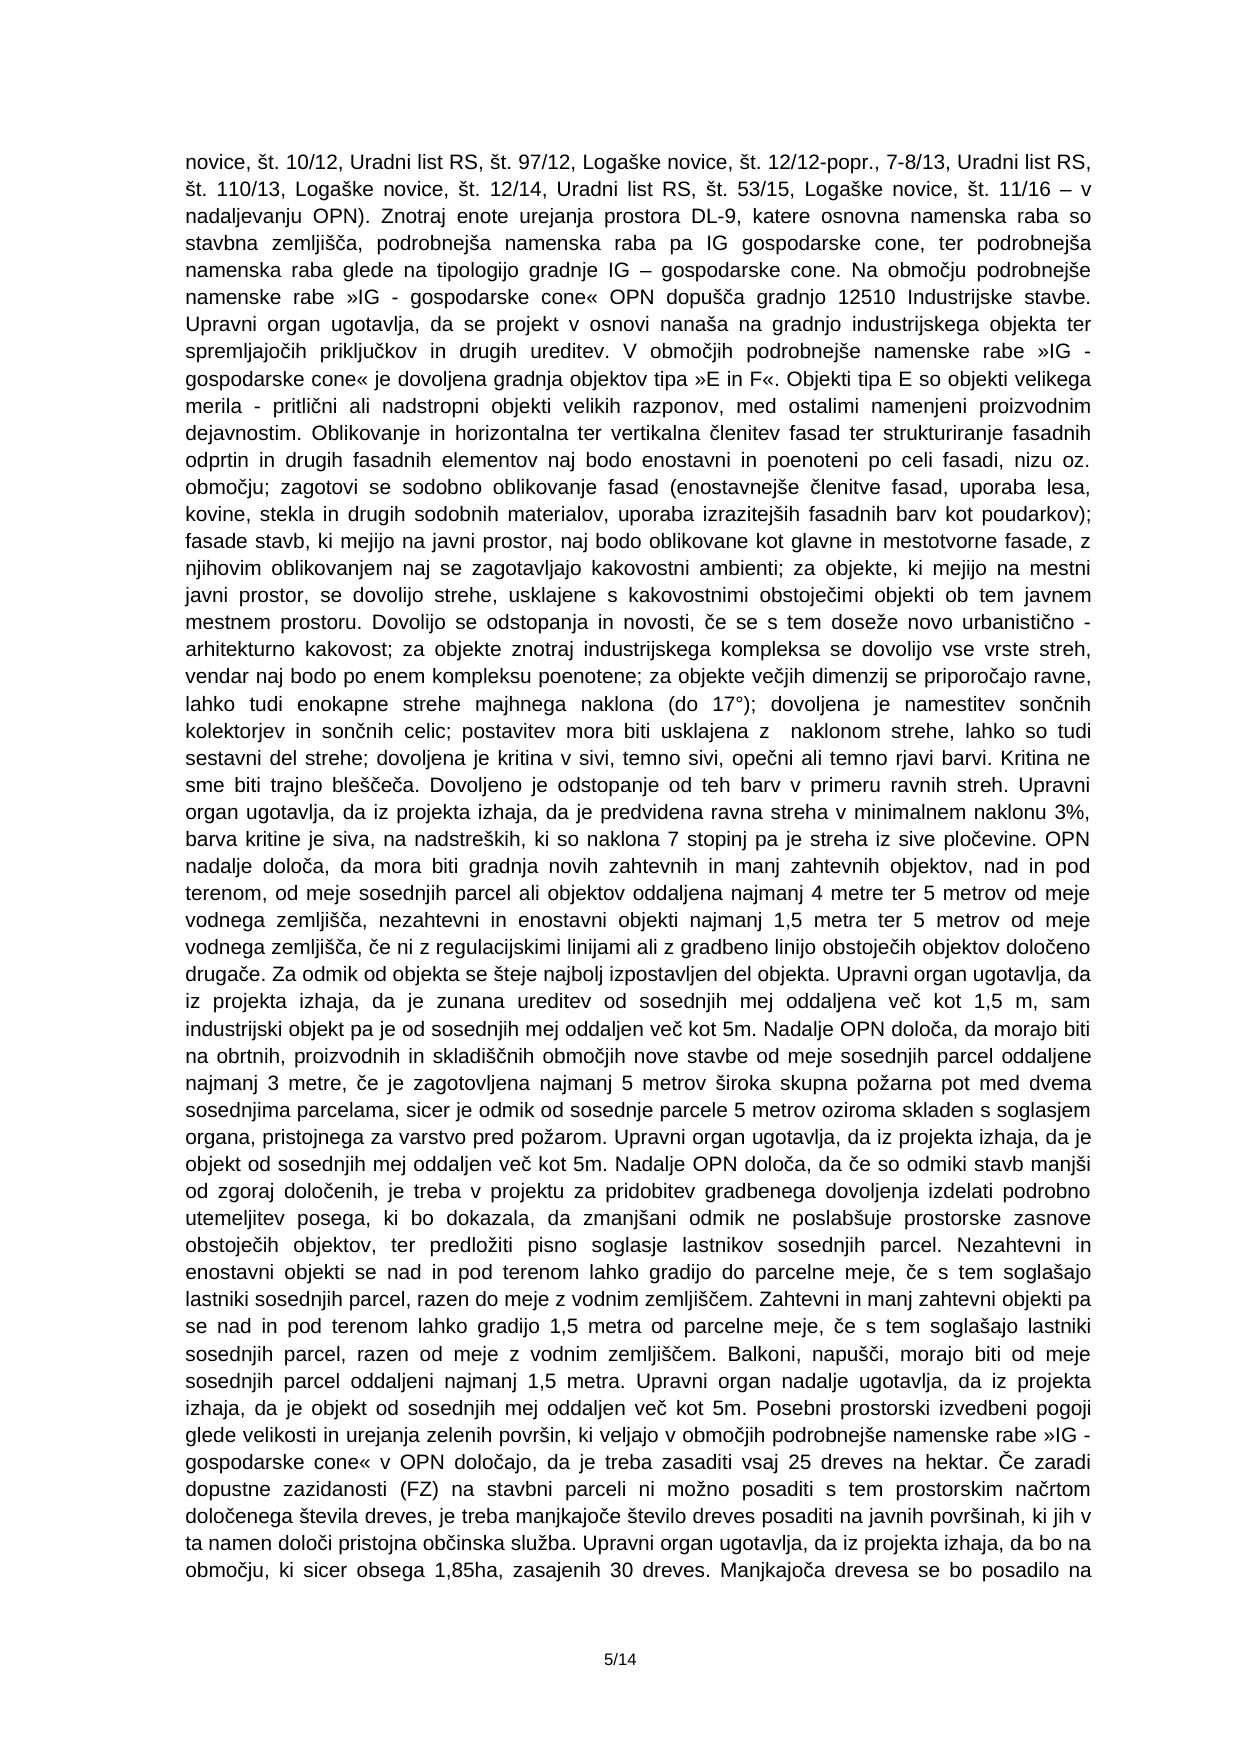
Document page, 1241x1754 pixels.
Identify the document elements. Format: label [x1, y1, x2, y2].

list [148, 148, 1092, 1583]
